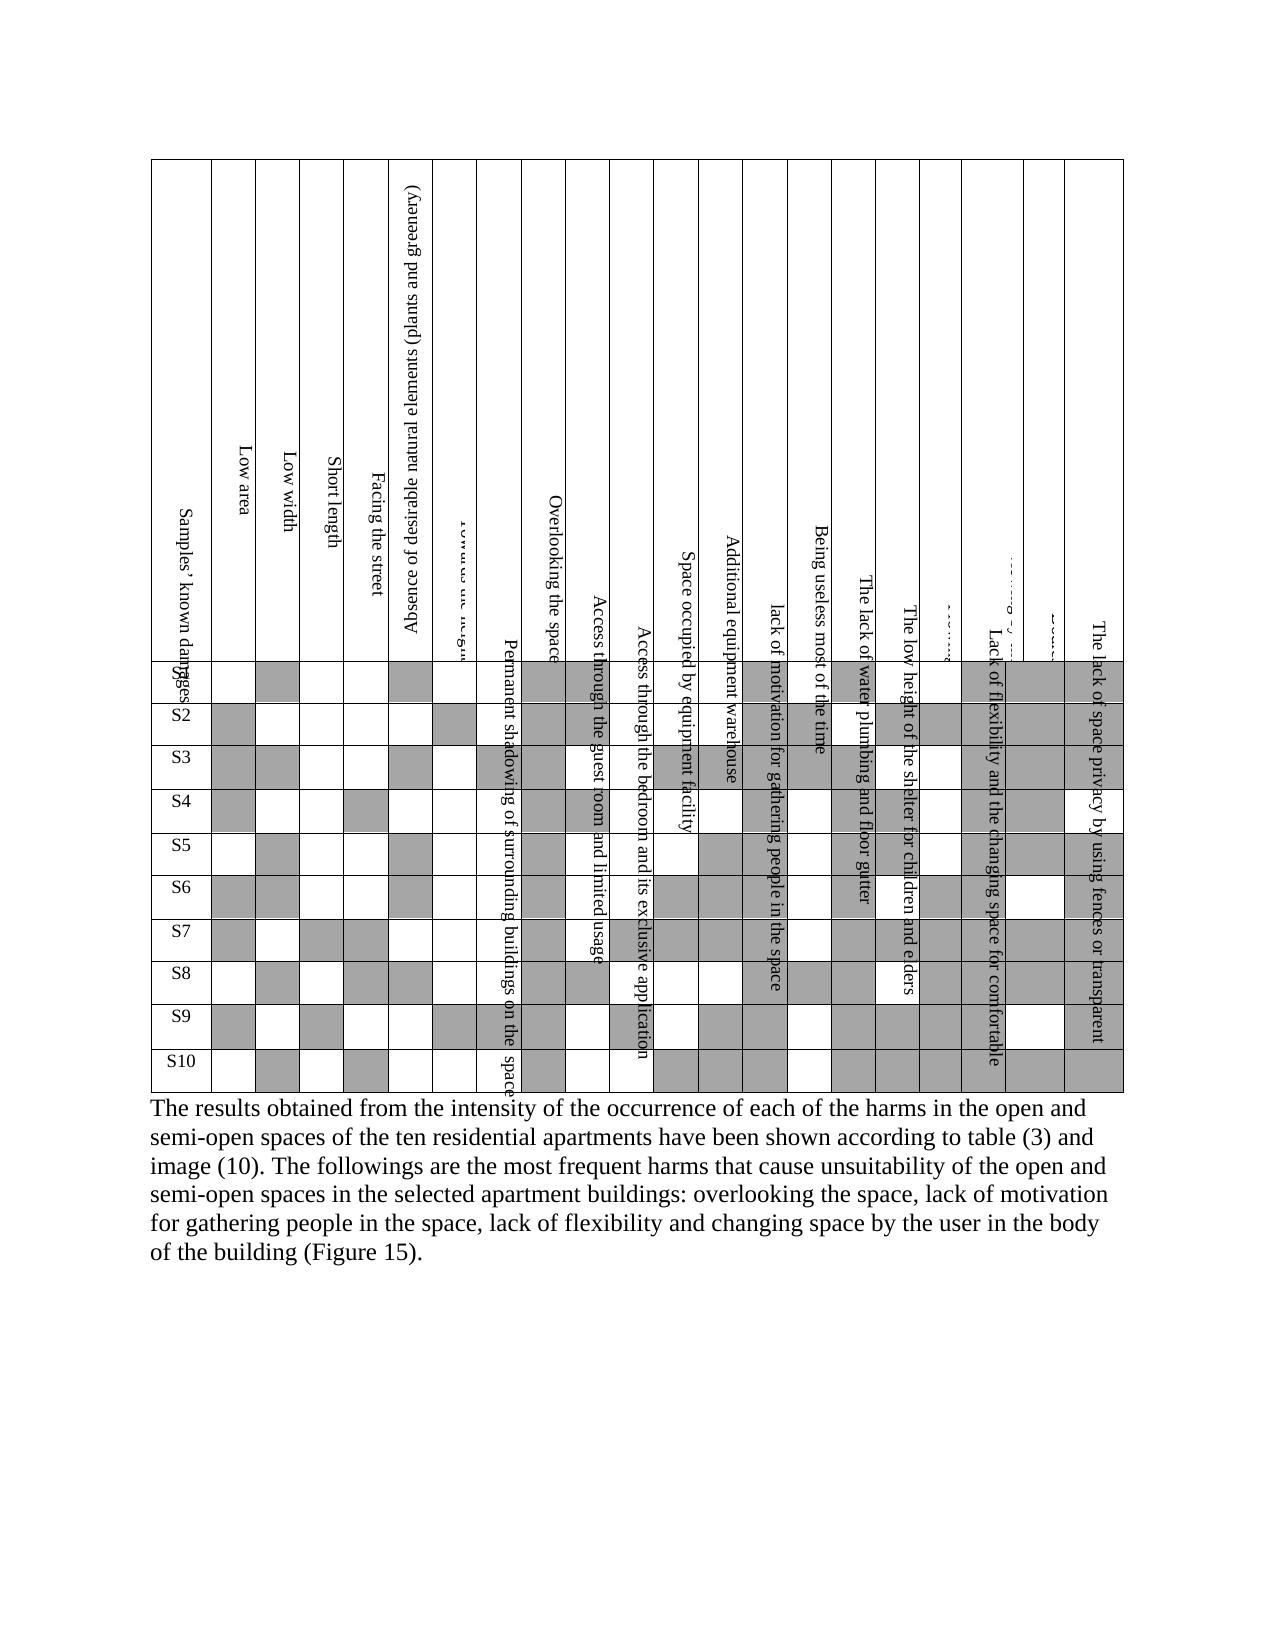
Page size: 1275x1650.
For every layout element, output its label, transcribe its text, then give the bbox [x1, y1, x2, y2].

table_cell [433, 920, 476, 961]
table_cell [654, 834, 698, 875]
table_cell [522, 662, 565, 702]
table_cell [654, 1005, 698, 1049]
table_cell [522, 790, 565, 832]
table_cell [344, 1005, 388, 1049]
table_cell [1006, 1050, 1064, 1092]
table_cell [389, 962, 432, 1004]
table_cell [300, 704, 343, 745]
table_cell [788, 962, 831, 1004]
table_header Permanent shadowing of surrounding buildings on the space [477, 160, 521, 661]
table_cell [344, 704, 388, 745]
table_cell [566, 1050, 609, 1092]
table_cell [1065, 920, 1123, 961]
table_cell [654, 746, 698, 789]
table_cell [876, 920, 919, 961]
table_cell [433, 1005, 476, 1049]
table_cell S7 [152, 920, 211, 961]
table_cell [610, 746, 653, 789]
table_cell [654, 790, 698, 832]
table_cell [832, 662, 875, 702]
table_cell [477, 920, 521, 961]
table_cell [212, 962, 255, 1004]
table_cell [522, 704, 565, 745]
table_cell [256, 834, 299, 875]
table_cell [300, 876, 343, 918]
table_cell [610, 662, 653, 702]
table_cell [1065, 662, 1123, 702]
table_cell [654, 662, 698, 702]
table_cell [876, 962, 919, 1004]
table_cell [743, 1005, 787, 1049]
table_cell [743, 834, 787, 875]
table_header The lack of space privacy by using fences or transparent materials [1065, 160, 1123, 661]
table_cell [832, 790, 875, 832]
table_cell [1006, 1005, 1064, 1049]
table_cell [212, 746, 255, 789]
table_cell [212, 920, 255, 961]
table_cell [389, 1050, 432, 1092]
table_cell [433, 704, 476, 745]
table_header Space occupied by equipment facility [654, 160, 698, 661]
table_cell [522, 920, 565, 961]
table_cell [300, 920, 343, 961]
table_cell [920, 662, 961, 702]
table_cell [743, 790, 787, 832]
table_header Being useless most of the time [788, 160, 831, 661]
table_cell [212, 834, 255, 875]
table_cell S2 [152, 704, 211, 745]
table_cell [212, 1050, 255, 1092]
table_cell [389, 920, 432, 961]
table_cell [1006, 876, 1064, 918]
table_cell [832, 876, 875, 918]
table_cell [433, 834, 476, 875]
table_cell [920, 790, 961, 832]
table_cell [477, 876, 521, 918]
table_cell [920, 704, 961, 745]
table_header Absence of desirable natural elements (plants and greenery) [389, 160, 432, 661]
table_cell [256, 1050, 299, 1092]
table_cell [876, 746, 919, 789]
table_cell [1006, 746, 1064, 789]
table_cell [1006, 920, 1064, 961]
table_cell [256, 920, 299, 961]
table_cell [699, 920, 742, 961]
table_cell [566, 662, 609, 702]
table_cell [832, 962, 875, 1004]
table_cell [788, 834, 831, 875]
table_header Access through the bedroom and its exclusive application [610, 160, 653, 661]
table_cell [920, 1050, 961, 1092]
table_cell [389, 662, 432, 702]
table_cell [699, 746, 742, 789]
table_cell [610, 834, 653, 875]
table_cell [610, 962, 653, 1004]
table_cell [920, 1005, 961, 1049]
table_cell [256, 876, 299, 918]
table_cell [433, 662, 476, 702]
table_cell [300, 1005, 343, 1049]
table_cell [522, 834, 565, 875]
table_cell [566, 876, 609, 918]
table_header lack of motivation for gathering people in the space [743, 160, 787, 661]
table_cell [920, 876, 961, 918]
table_cell S8 [152, 962, 211, 1004]
table_cell [699, 1005, 742, 1049]
table_cell [743, 920, 787, 961]
table_header Flowing water from the balcony floor on the facade [920, 160, 961, 661]
table_cell [212, 662, 255, 702]
table_cell [699, 704, 742, 745]
table_cell [566, 962, 609, 1004]
table_cell [1006, 790, 1064, 832]
table_cell [477, 662, 521, 702]
table_cell [212, 704, 255, 745]
table_cell [389, 876, 432, 918]
table_cell [256, 662, 299, 702]
table_cell [832, 1005, 875, 1049]
table_cell [962, 704, 1005, 745]
table_cell [920, 746, 961, 789]
table_cell [876, 834, 919, 875]
table_cell [788, 746, 831, 789]
table_cell [876, 704, 919, 745]
table_cell [876, 876, 919, 918]
table_cell [344, 962, 388, 1004]
table_cell [300, 1050, 343, 1092]
table_cell [433, 1050, 476, 1092]
table_cell [433, 790, 476, 832]
table_header Bodies which their only usage is creating buffer space [1024, 160, 1064, 661]
table_cell [962, 746, 1005, 789]
table_cell [962, 876, 1005, 918]
table_cell [477, 1050, 521, 1092]
table_cell [522, 1050, 565, 1092]
table_cell [300, 790, 343, 832]
table_cell [256, 790, 299, 832]
table_cell [962, 662, 1005, 702]
table_cell [654, 704, 698, 745]
table_cell [477, 746, 521, 789]
table_header Additional equipment warehouse [699, 160, 742, 661]
table_cell [699, 876, 742, 918]
table_cell [1065, 704, 1123, 745]
table_cell [832, 746, 875, 789]
table_cell [256, 704, 299, 745]
table_cell [876, 662, 919, 702]
table_cell [389, 834, 432, 875]
table_cell S4 [152, 790, 211, 832]
table_cell [699, 662, 742, 702]
table_cell [566, 1005, 609, 1049]
table_cell [344, 920, 388, 961]
table_cell [788, 790, 831, 832]
table_cell [699, 834, 742, 875]
table_cell [1065, 876, 1123, 918]
table_cell [212, 1005, 255, 1049]
table_cell [743, 876, 787, 918]
table_cell [699, 790, 742, 832]
table_cell [654, 1050, 698, 1092]
table_cell [743, 1050, 787, 1092]
table_cell [654, 876, 698, 918]
table_cell [344, 790, 388, 832]
table_cell [300, 834, 343, 875]
table_cell [344, 746, 388, 789]
table_header Facing the street [344, 160, 388, 661]
table_cell [477, 790, 521, 832]
table_cell [610, 876, 653, 918]
table_cell [212, 876, 255, 918]
table_header The low height of the shelter for children and elders [876, 160, 919, 661]
table_cell [962, 790, 1005, 832]
table_cell [788, 1005, 831, 1049]
table_cell [962, 1005, 1005, 1049]
table_cell [610, 790, 653, 832]
table_header Low area [212, 160, 255, 661]
table_header Samples’ known damages [152, 160, 211, 661]
table_cell [477, 704, 521, 745]
table_header Lack of flexibility and the changing space for comfortable viewing by the user in building bodies [962, 160, 1023, 661]
table_cell S5 [152, 834, 211, 875]
table_cell [389, 746, 432, 789]
table_cell [743, 746, 787, 789]
table_cell [212, 790, 255, 832]
table_cell [788, 920, 831, 961]
table_cell [962, 962, 1005, 1004]
table_cell [788, 1050, 831, 1092]
table_cell [654, 920, 698, 961]
table_cell [566, 920, 609, 961]
table_cell [256, 962, 299, 1004]
table_cell [743, 704, 787, 745]
table_cell [920, 920, 961, 961]
table_cell [832, 1050, 875, 1092]
table_header Access through the guest room and limited usage [566, 160, 609, 661]
table_header The lack of water plumbing and floor gutter [832, 160, 875, 661]
table_cell [477, 1005, 521, 1049]
text The results obtained from the intensity of the occurrence of each of the harms in the open and semi-open spaces of the ten residential apartments have been shown according to table (3) and image (10). The followings are the most frequent harms that cause unsuitability of the open and semi-open spaces in the selected apartment buildings: overlooking the space, lack of motivation for gathering people in the space, lack of flexibility and changing space by the user in the body of the building (Figure 15). [150, 1093, 1125, 1266]
table_cell [1065, 790, 1123, 832]
table_cell [1006, 704, 1064, 745]
table_cell [610, 1005, 653, 1049]
table_cell [522, 746, 565, 789]
table_cell [1006, 662, 1064, 702]
table_cell [743, 962, 787, 1004]
table_cell [300, 962, 343, 1004]
table_cell [433, 746, 476, 789]
table_cell [300, 746, 343, 789]
table_cell [610, 920, 653, 961]
table_cell [654, 962, 698, 1004]
table_header Overlooking the space [522, 160, 565, 661]
table_cell [389, 704, 432, 745]
table_cell [477, 962, 521, 1004]
table_cell [832, 834, 875, 875]
table_cell [610, 1050, 653, 1092]
table_cell S10 [152, 1050, 211, 1092]
table_cell [256, 746, 299, 789]
table_cell [389, 790, 432, 832]
table_cell [566, 704, 609, 745]
table_cell [920, 834, 961, 875]
table_cell [344, 876, 388, 918]
table_cell S9 [152, 1005, 211, 1049]
table_cell [1065, 962, 1123, 1004]
table_cell S6 [152, 876, 211, 918]
table_header Towards the neighbor’s wall [433, 160, 476, 661]
table_cell [566, 790, 609, 832]
table_cell [876, 1005, 919, 1049]
table_cell [1006, 962, 1064, 1004]
table_cell [522, 876, 565, 918]
table_cell [788, 876, 831, 918]
table_cell [832, 920, 875, 961]
table_cell [256, 1005, 299, 1049]
table_cell [433, 962, 476, 1004]
table_cell [610, 704, 653, 745]
table_cell [433, 876, 476, 918]
table_cell [566, 746, 609, 789]
table_cell [1065, 746, 1123, 789]
table_cell [962, 1050, 1005, 1092]
table_cell [962, 920, 1005, 961]
table_cell S3 [152, 746, 211, 789]
table_cell [477, 834, 521, 875]
table_cell [743, 662, 787, 702]
table_cell [788, 662, 831, 702]
table_cell [1065, 834, 1123, 875]
table_cell S1 [152, 662, 211, 702]
table_cell [1065, 1005, 1123, 1049]
table_cell [522, 1005, 565, 1049]
table_cell [344, 1050, 388, 1092]
table_cell [876, 790, 919, 832]
table_header Short length [300, 160, 343, 661]
table_cell [832, 704, 875, 745]
table_cell [1006, 834, 1064, 875]
table_cell [300, 662, 343, 702]
table_header Low width [256, 160, 299, 661]
table_cell [522, 962, 565, 1004]
table_cell [389, 1005, 432, 1049]
table_cell [788, 704, 831, 745]
table_cell [699, 962, 742, 1004]
table_cell [699, 1050, 742, 1092]
table_cell [962, 834, 1005, 875]
table_cell [566, 834, 609, 875]
table_cell [344, 662, 388, 702]
table_cell [1065, 1050, 1123, 1092]
table_cell [876, 1050, 919, 1092]
table_cell [344, 834, 388, 875]
table_cell [920, 962, 961, 1004]
